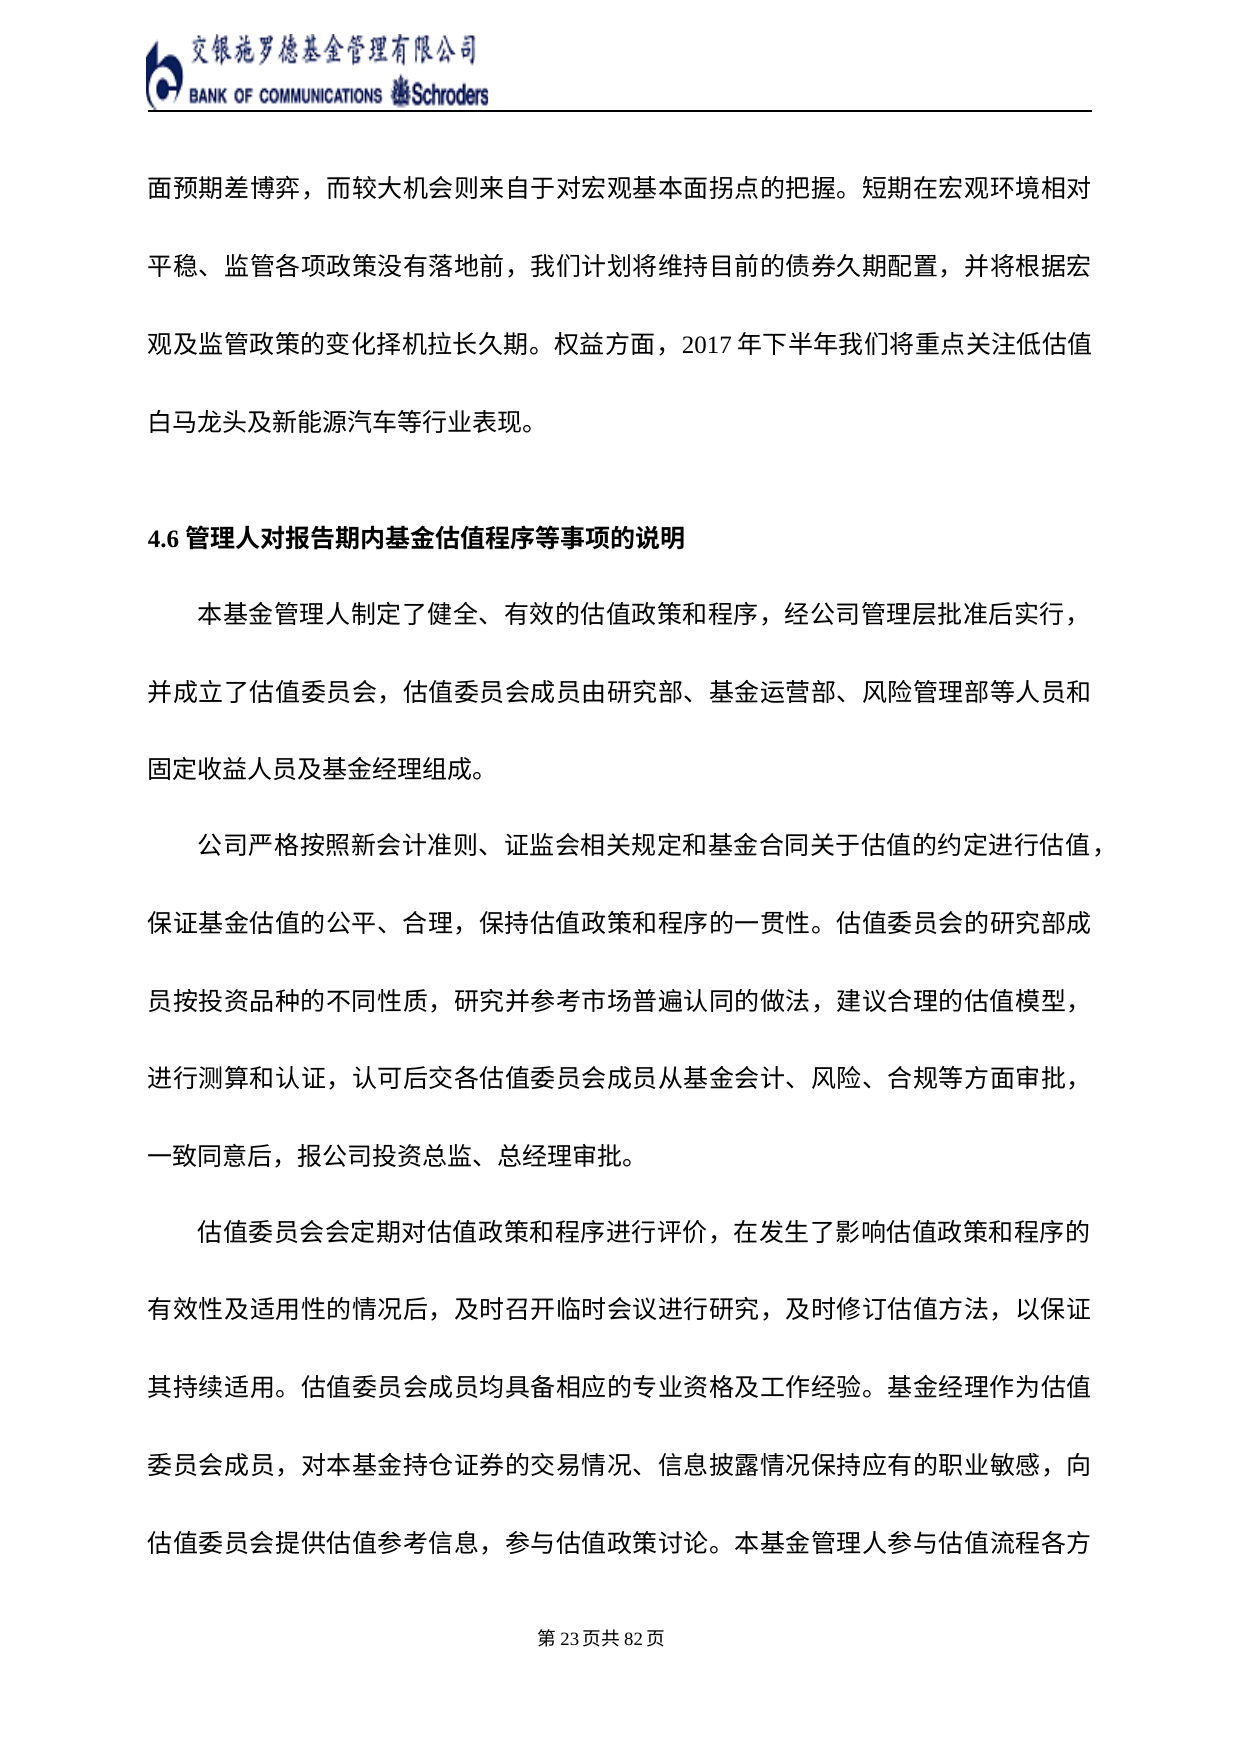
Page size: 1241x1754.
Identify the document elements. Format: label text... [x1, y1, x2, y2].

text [148, 154, 1092, 453]
subtitle 4.6 管理人对报告期内基金估值程序等事项的说明 [148, 504, 1092, 569]
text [148, 1198, 1092, 1574]
text 公司严格按照新会计准则、证监会相关规定和基金合同关于估值的约定进行估值，保证基金估值的公平、合理，保持估值政策和程序的一贯性。估值委员会的研究部成员按投资品种的不同性质，研究并参考市场普遍认同的做法，建议合理的估值模型，进行测算和认证，认可后交各估值委员会成员从基金会计、风险、合规等方面审批，一致同意后，报公司投资总监、总经理审批。 [148, 811, 1092, 1187]
picture [146, 34, 489, 110]
text 本基金管理人制定了健全、有效的估值政策和程序，经公司管理层批准后实行，并成立了估值委员会，估值委员会成员由研究部、基金运营部、风险管理部等人员和固定收益人员及基金经理组成。 [148, 580, 1092, 801]
